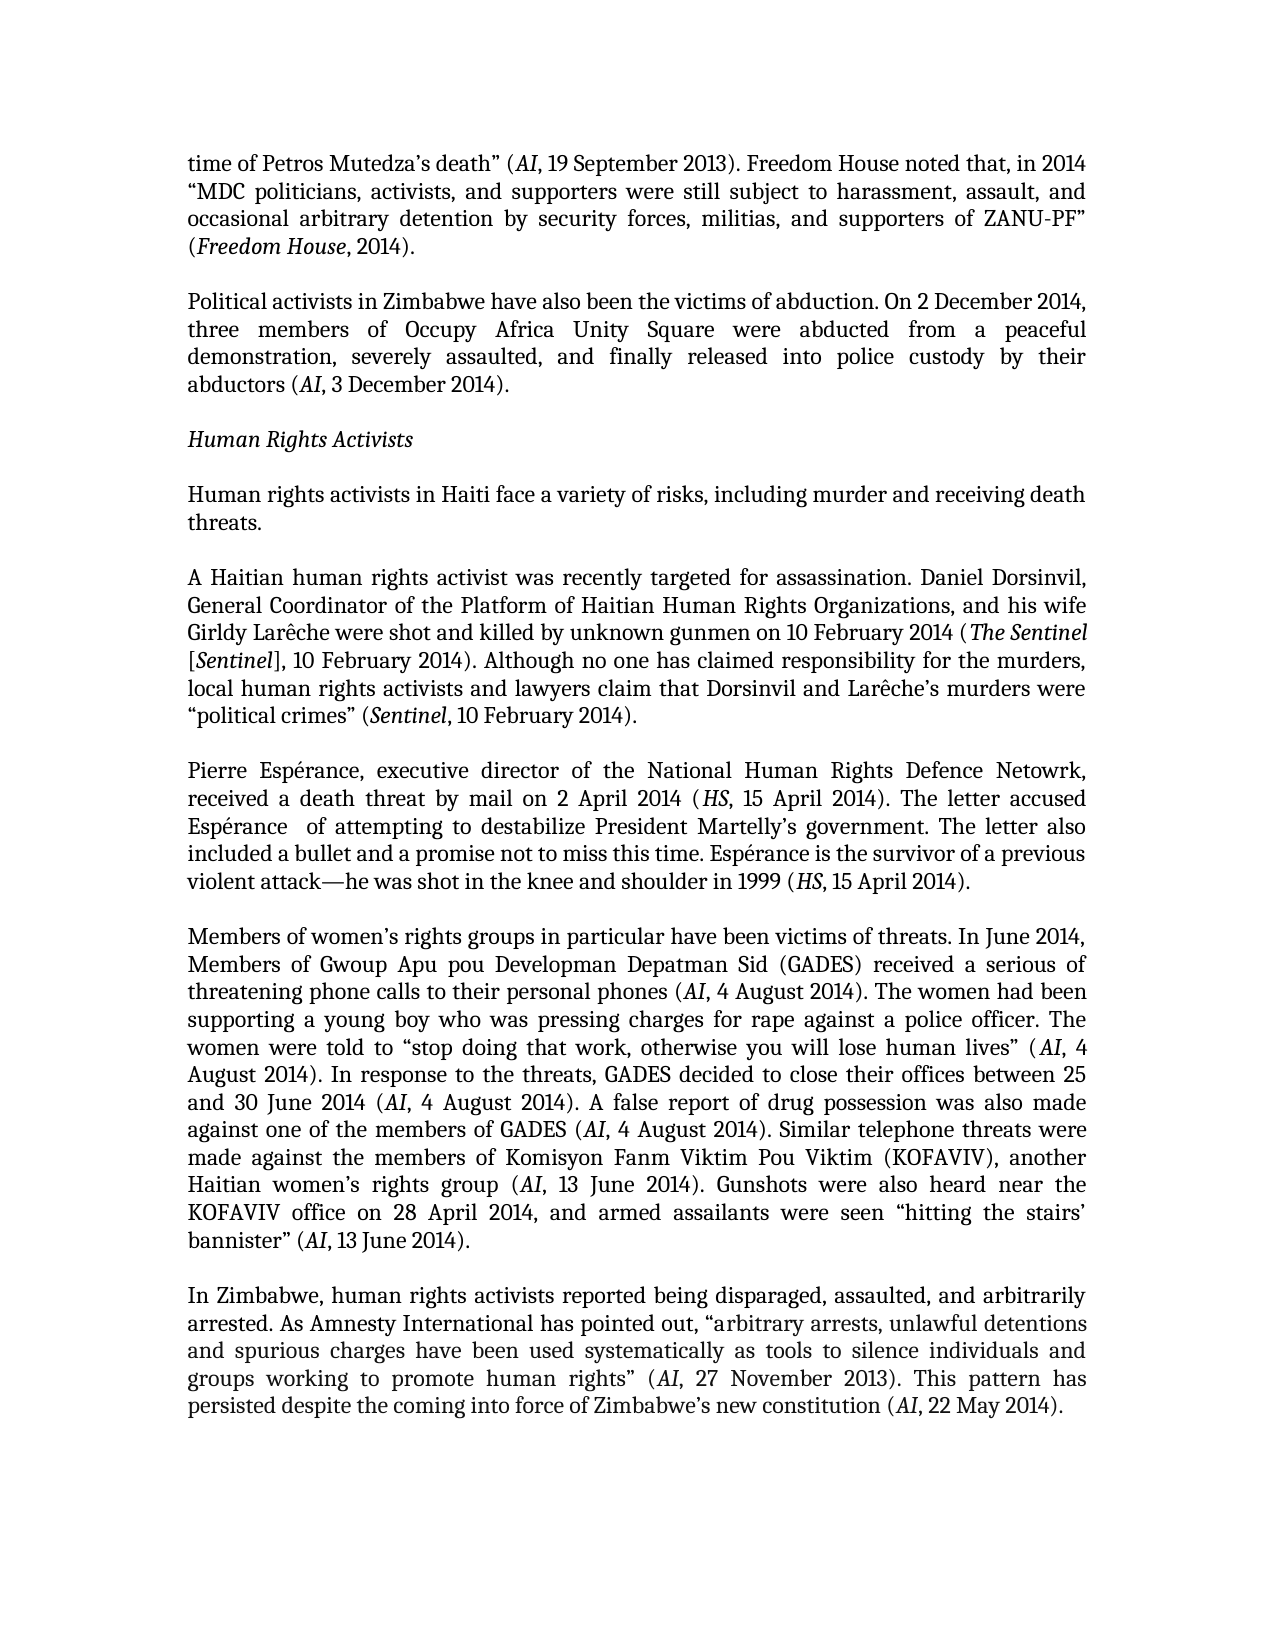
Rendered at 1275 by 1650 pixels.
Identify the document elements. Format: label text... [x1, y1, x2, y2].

text A Haitian human rights activist was recently targeted for assassination. Daniel Dorsinvil, General Coordinator of the Platform of Haitian Human Rights Organizations, and his wife Girldy Larêche were shot and killed by unknown gunmen on 10 February 2014 (The Sentinel [Sentinel], 10 February 2014). Although no one has claimed responsibility for the murders, local human rights activists and lawyers claim that Dorsinvil and Larêche’s murders were “political crimes” (Sentinel, 10 February 2014). [187, 564, 1087, 730]
text Human Rights Activists [187, 426, 1087, 454]
text Pierre Espérance, executive director of the National Human Rights Defence Netowrk, received a death threat by mail on 2 April 2014 (HS, 15 April 2014). The letter accused Espérance of attempting to destabilize President Martelly’s government. The letter also included a bullet and a promise not to miss this time. Espérance is the survivor of a previous violent attack—he was shot in the knee and shoulder in 1999 (HS, 15 April 2014). [187, 757, 1087, 895]
text Members of women’s rights groups in particular have been victims of threats. In June 2014, Members of Gwoup Apu pou Developman Depatman Sid (GADES) received a serious of threatening phone calls to their personal phones (AI, 4 August 2014). The women had been supporting a young boy who was pressing charges for rape against a police officer. The women were told to “stop doing that work, otherwise you will lose human lives” (AI, 4 August 2014). In response to the threats, GADES decided to close their offices between 25 and 30 June 2014 (AI, 4 August 2014). A false report of drug possession was also made against one of the members of GADES (AI, 4 August 2014). Similar telephone threats were made against the members of Komisyon Fanm Viktim Pou Viktim (KOFAVIV), another Haitian women’s rights group (AI, 13 June 2014). Gunshots were also heard near the KOFAVIV office on 28 April 2014, and armed assailants were seen “hitting the stairs’ bannister” (AI, 13 June 2014). [187, 923, 1087, 1254]
text In Zimbabwe, human rights activists reported being disparaged, assaulted, and arbitrarily arrested. As Amnesty International has pointed out, “arbitrary arrests, unlawful detentions and spurious charges have been used systematically as tools to silence individuals and groups working to promote human rights” (AI, 27 November 2013). This pattern has persisted despite the coming into force of Zimbabwe’s new constitution (AI, 22 May 2014). [187, 1282, 1087, 1420]
text Political activists in Zimbabwe have also been the victims of abduction. On 2 December 2014, three members of Occupy Africa Unity Square were abducted from a peaceful demonstration, severely assaulted, and finally released into police custody by their abductors (AI, 3 December 2014). [187, 288, 1087, 398]
text Human rights activists in Haiti face a variety of risks, including murder and receiving death threats. [187, 481, 1087, 536]
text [187, 150, 1087, 260]
